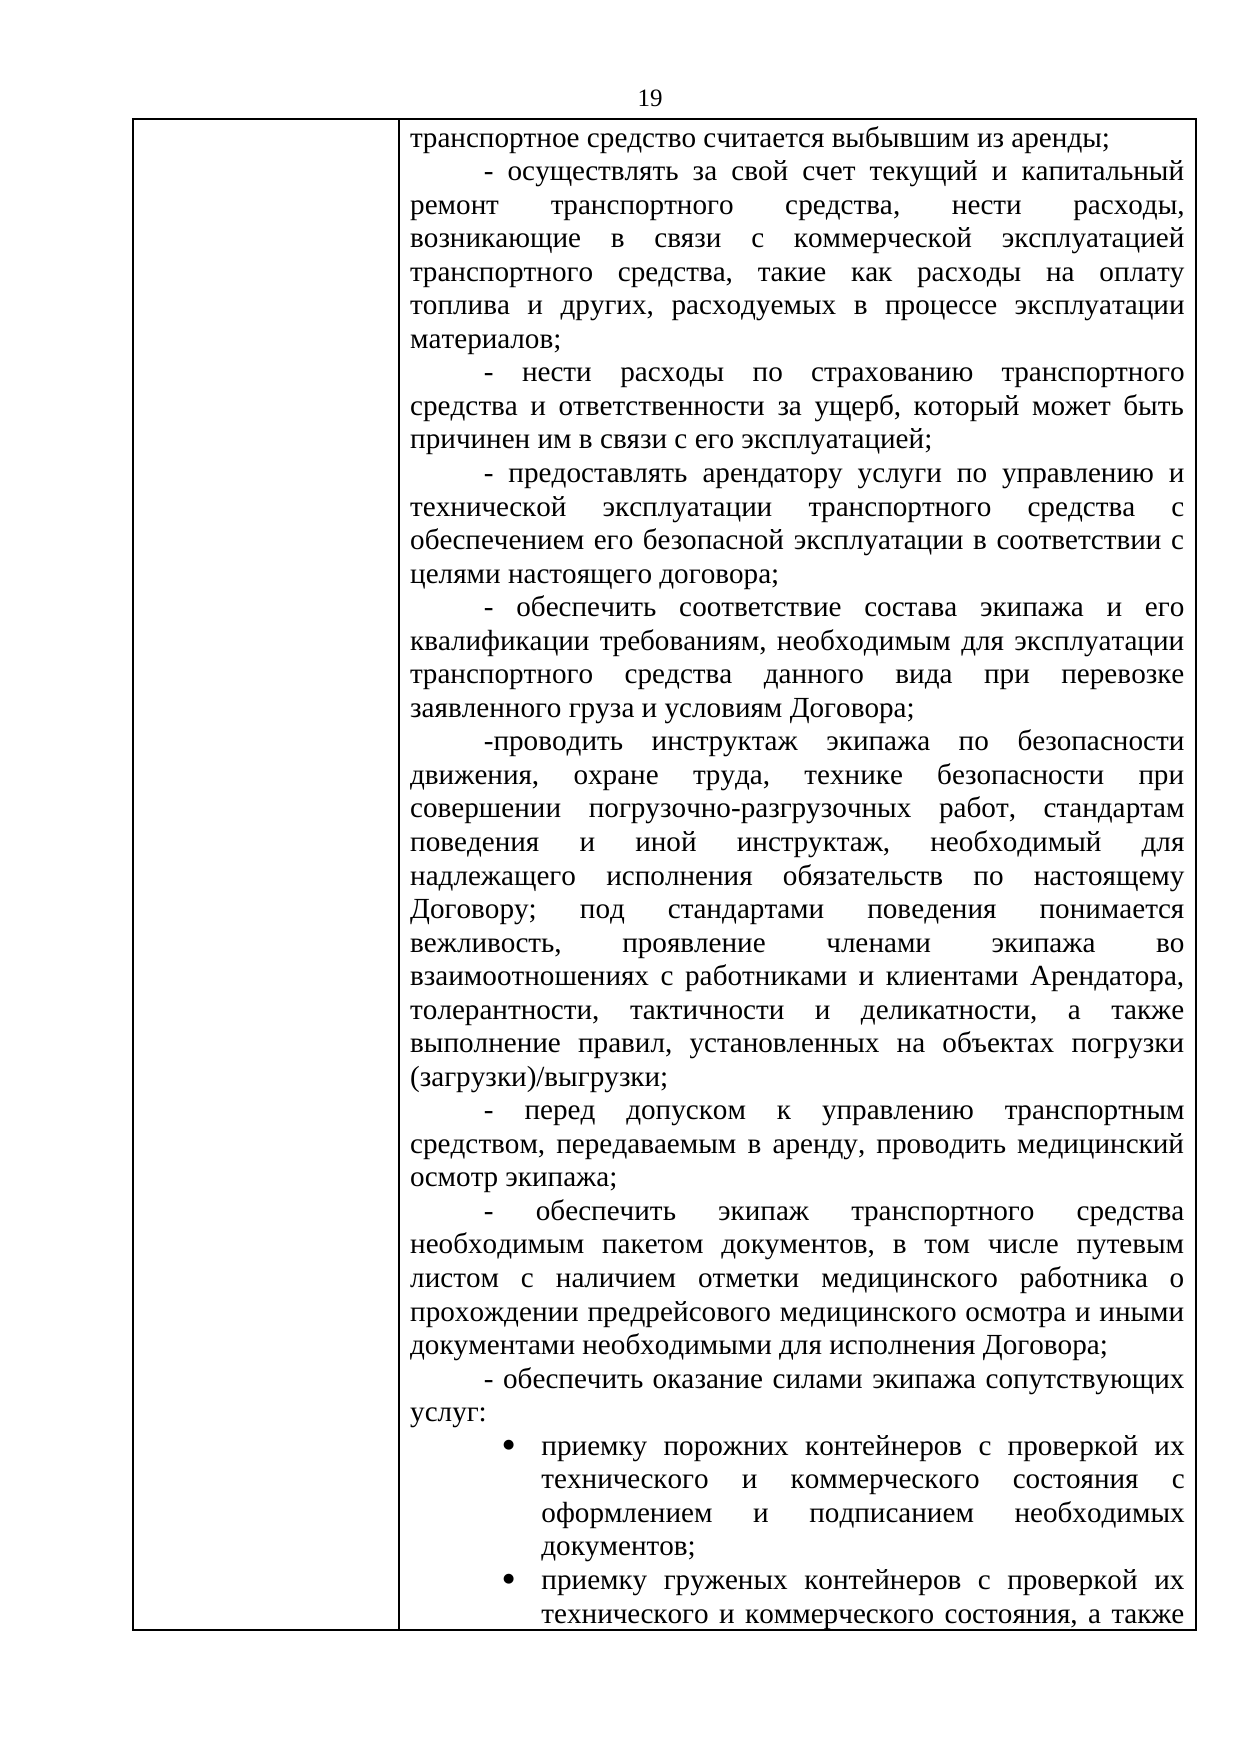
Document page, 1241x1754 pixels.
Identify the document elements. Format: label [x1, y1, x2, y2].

table_cell [400, 120, 1195, 1629]
table_cell [134, 120, 398, 1629]
